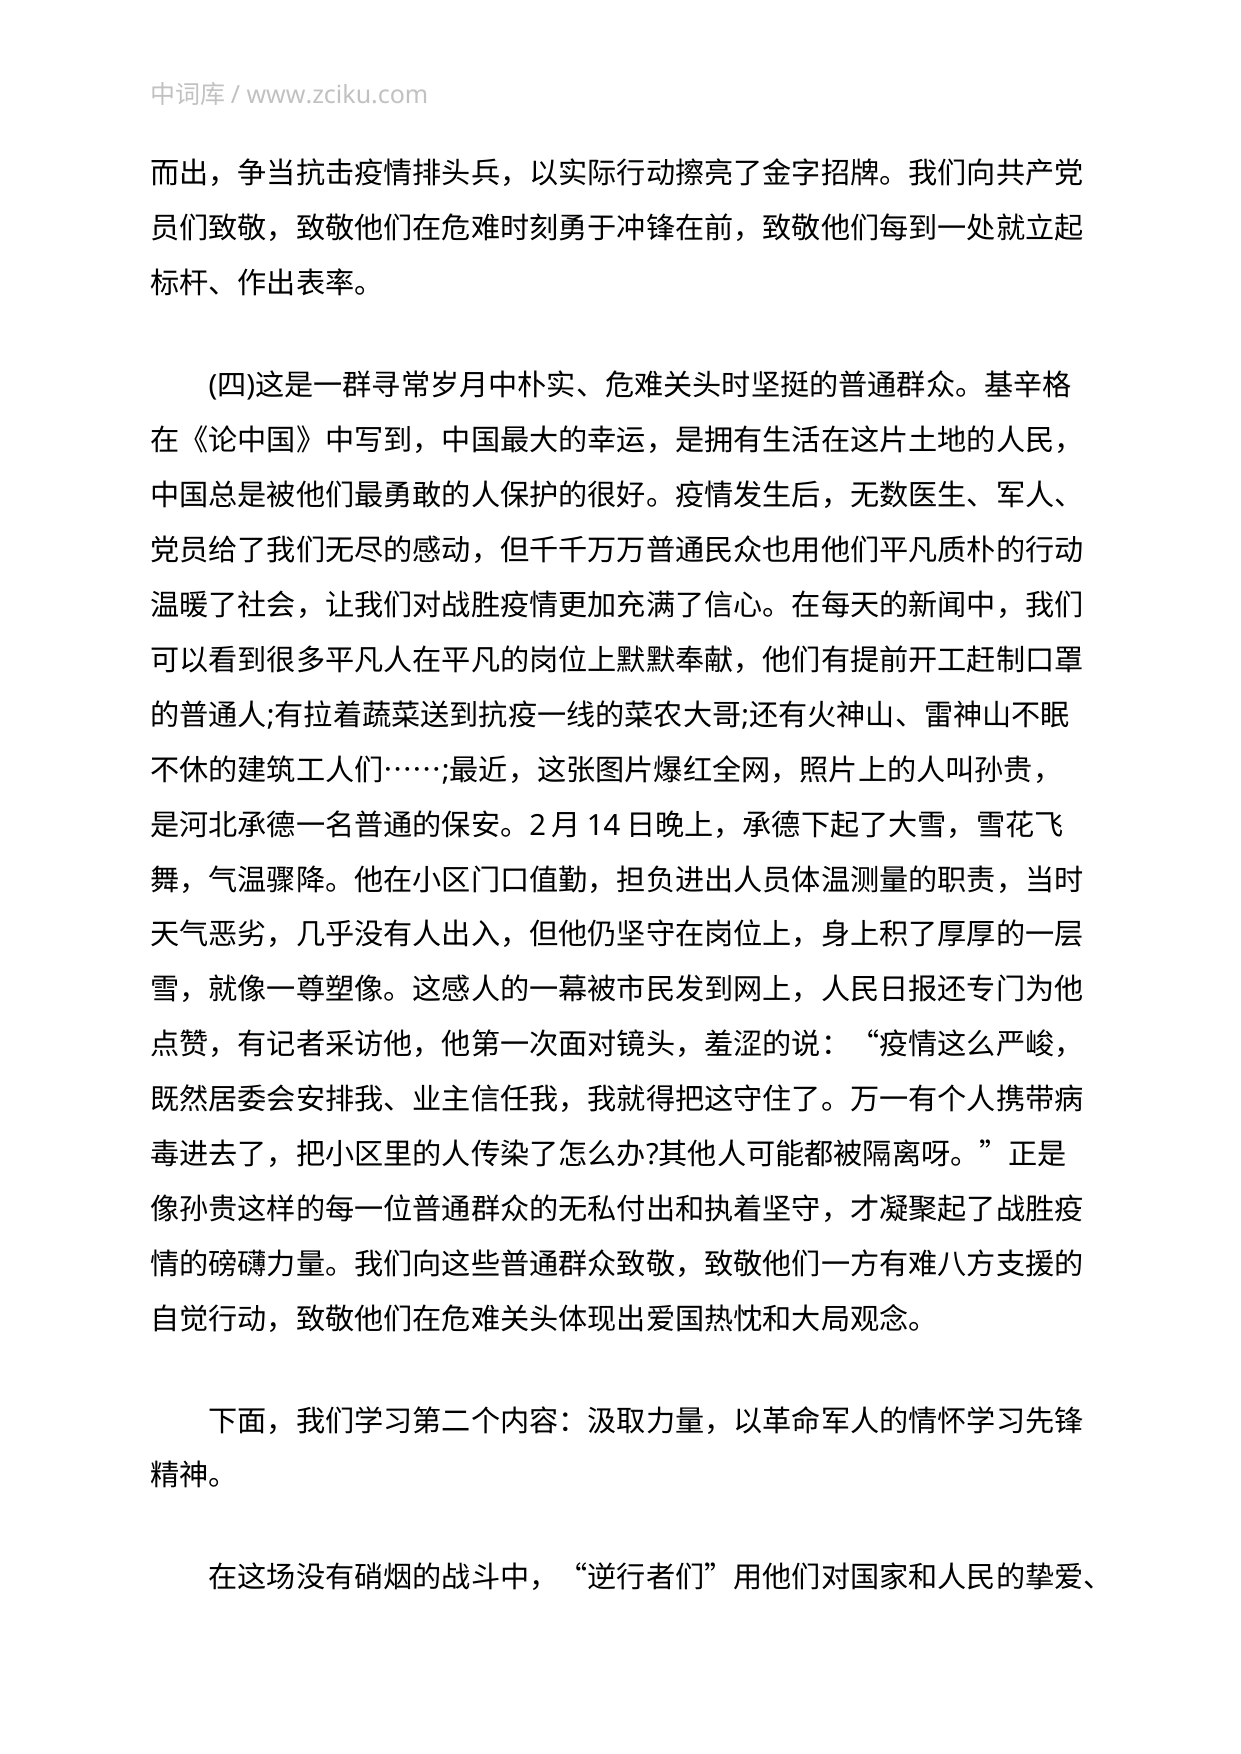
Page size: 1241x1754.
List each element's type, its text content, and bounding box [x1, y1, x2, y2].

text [150, 1554, 1090, 1596]
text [150, 150, 1090, 302]
text 下面，我们学习第二个内容：汲取力量，以革命军人的情怀学习先锋精神。 [150, 1397, 1090, 1494]
text (四)这是一群寻常岁月中朴实、危难关头时坚挺的普通群众。基辛格在《论中国》中写到，中国最大的幸运，是拥有生活在这片土地的人民，中国总是被他们最勇敢的人保护的很好。疫情发生后，无数医生、军人、党员给了我们无尽的感动，但千千万万普通民众也用他们平凡质朴的行动温暖了社会，让我们对战胜疫情更加充满了信心。在每天的新闻中，我们可以看到很多平凡人在平凡的岗位上默默奉献，他们有提前开工赶制口罩的普通人;有拉着蔬菜送到抗疫一线的菜农大哥;还有火神山、雷神山不眠不休的建筑工人们……;最近，这张图片爆红全网，照片上的人叫孙贵，是河北承德一名普通的保安。2月14日晚上，承德下起了大雪，雪花飞舞，气温骤降。他在小区门口值勤，担负进出人员体温测量的职责，当时天气恶劣，几乎没有人出入，但他仍坚守在岗位上，身上积了厚厚的一层雪，就像一尊塑像。这感人的一幕被市民发到网上，人民日报还专门为他点赞，有记者采访他，他第一次面对镜头，羞涩的说：“疫情这么严峻，既然居委会安排我、业主信任我，我就得把这守住了。万一有个人携带病毒进去了，把小区里的人传染了怎么办?其他人可能都被隔离呀。”正是像孙贵这样的每一位普通群众的无私付出和执着坚守，才凝聚起了战胜疫情的磅礴力量。我们向这些普通群众致敬，致敬他们一方有难八方支援的自觉行动，致敬他们在危难关头体现出爱国热忱和大局观念。 [150, 362, 1090, 1338]
